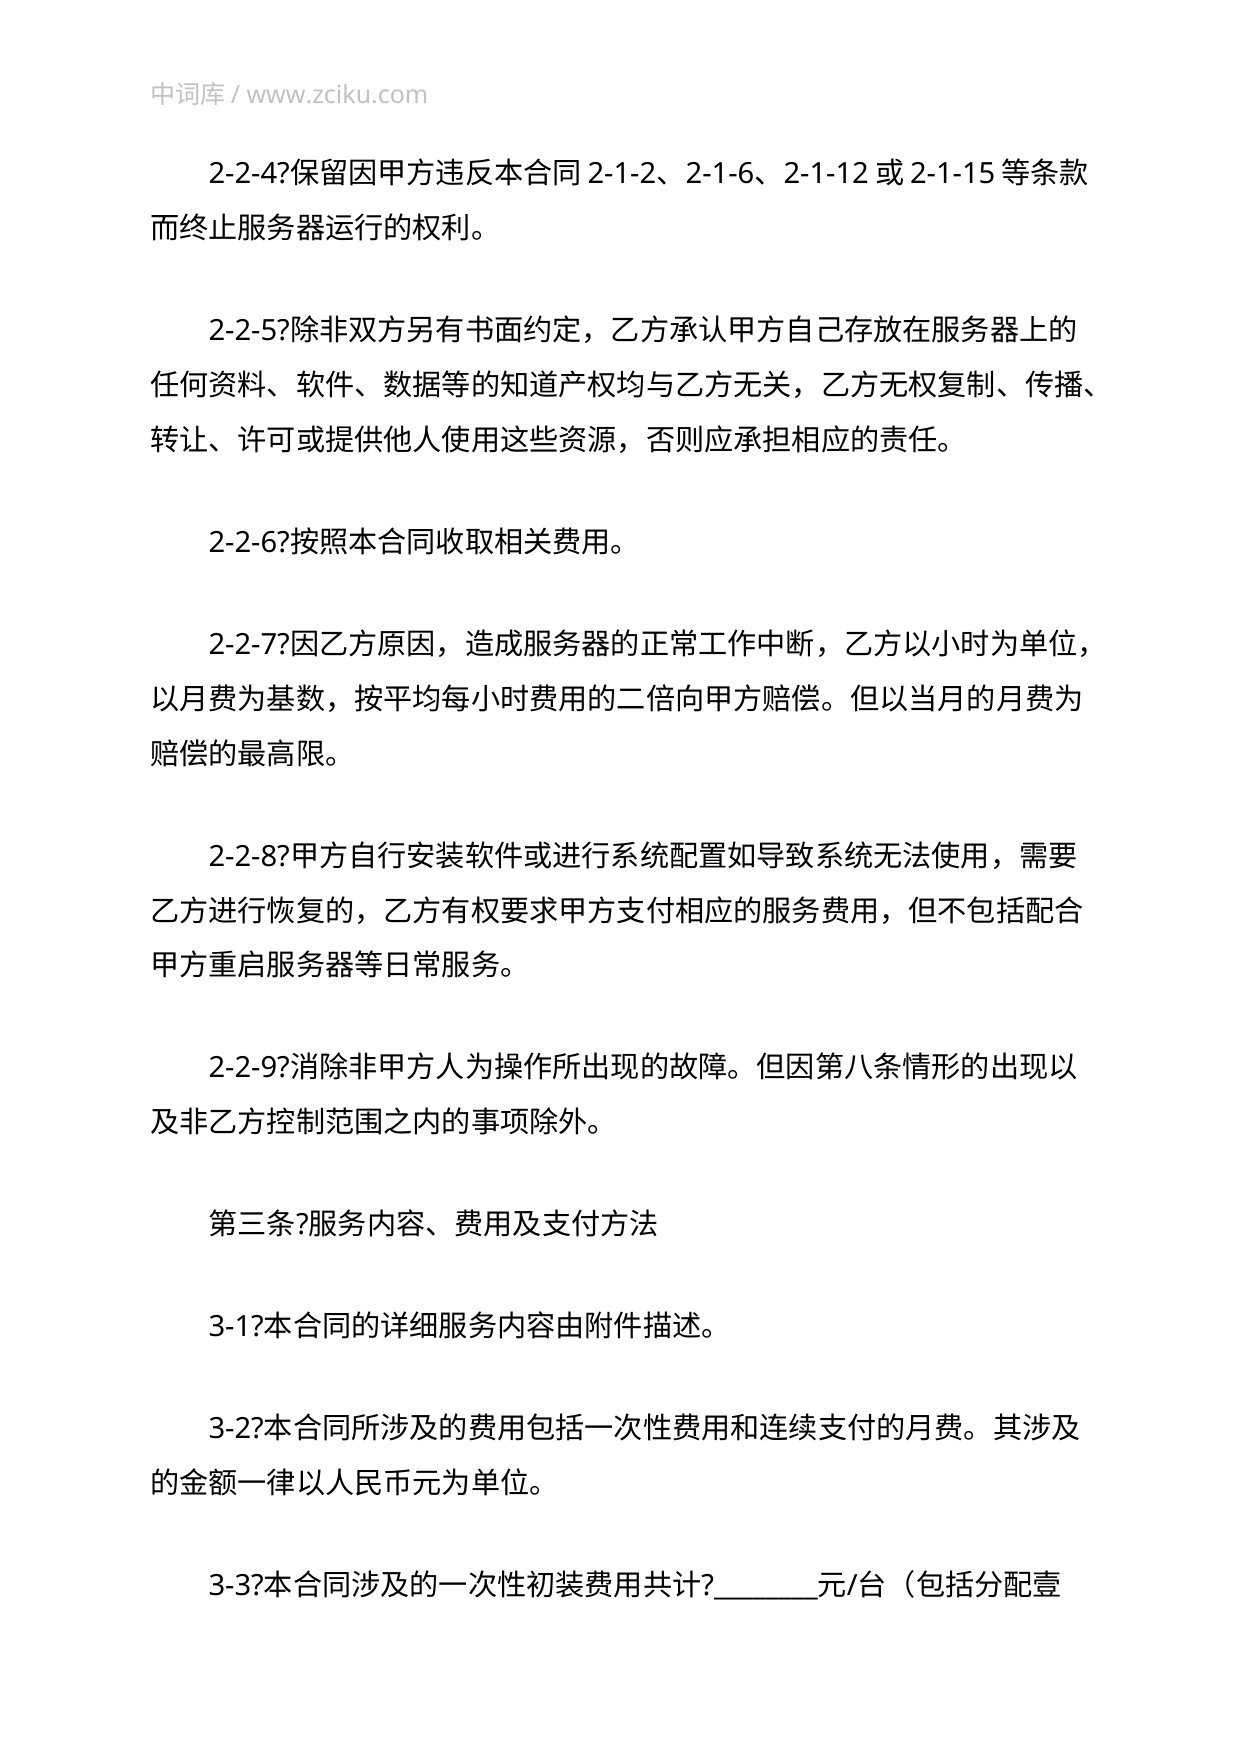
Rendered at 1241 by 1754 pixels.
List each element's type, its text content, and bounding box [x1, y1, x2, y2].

text 2-2-6?按照本合同收取相关费用。 [150, 518, 1090, 561]
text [150, 1561, 1090, 1604]
text 3-2?本合同所涉及的费用包括一次性费用和连续支付的月费。其涉及的金额一律以人民币元为单位。 [150, 1404, 1090, 1502]
text 2-2-9?消除非甲方人为操作所出现的故障。但因第八条情形的出现以及非乙方控制范围之内的事项除外。 [150, 1044, 1090, 1141]
text 2-2-7?因乙方原因，造成服务器的正常工作中断，乙方以小时为单位，以月费为基数，按平均每小时费用的二倍向甲方赔偿。但以当月的月费为赔偿的最高限。 [150, 620, 1090, 773]
text 2-2-5?除非双方另有书面约定，乙方承认甲方自己存放在服务器上的任何资料、软件、数据等的知道产权均与乙方无关，乙方无权复制、传播、转让、许可或提供他人使用这些资源，否则应承担相应的责任。 [150, 307, 1090, 459]
text 2-2-4?保留因甲方违反本合同2-1-2、2-1-6、2-1-12或2-1-15等条款而终止服务器运行的权利。 [150, 150, 1090, 247]
text 3-1?本合同的详细服务内容由附件描述。 [150, 1302, 1090, 1345]
text 第三条?服务内容、费用及支付方法 [150, 1201, 1090, 1243]
text 2-2-8?甲方自行安装软件或进行系统配置如导致系统无法使用，需要乙方进行恢复的，乙方有权要求甲方支付相应的服务费用，但不包括配合甲方重启服务器等日常服务。 [150, 832, 1090, 984]
